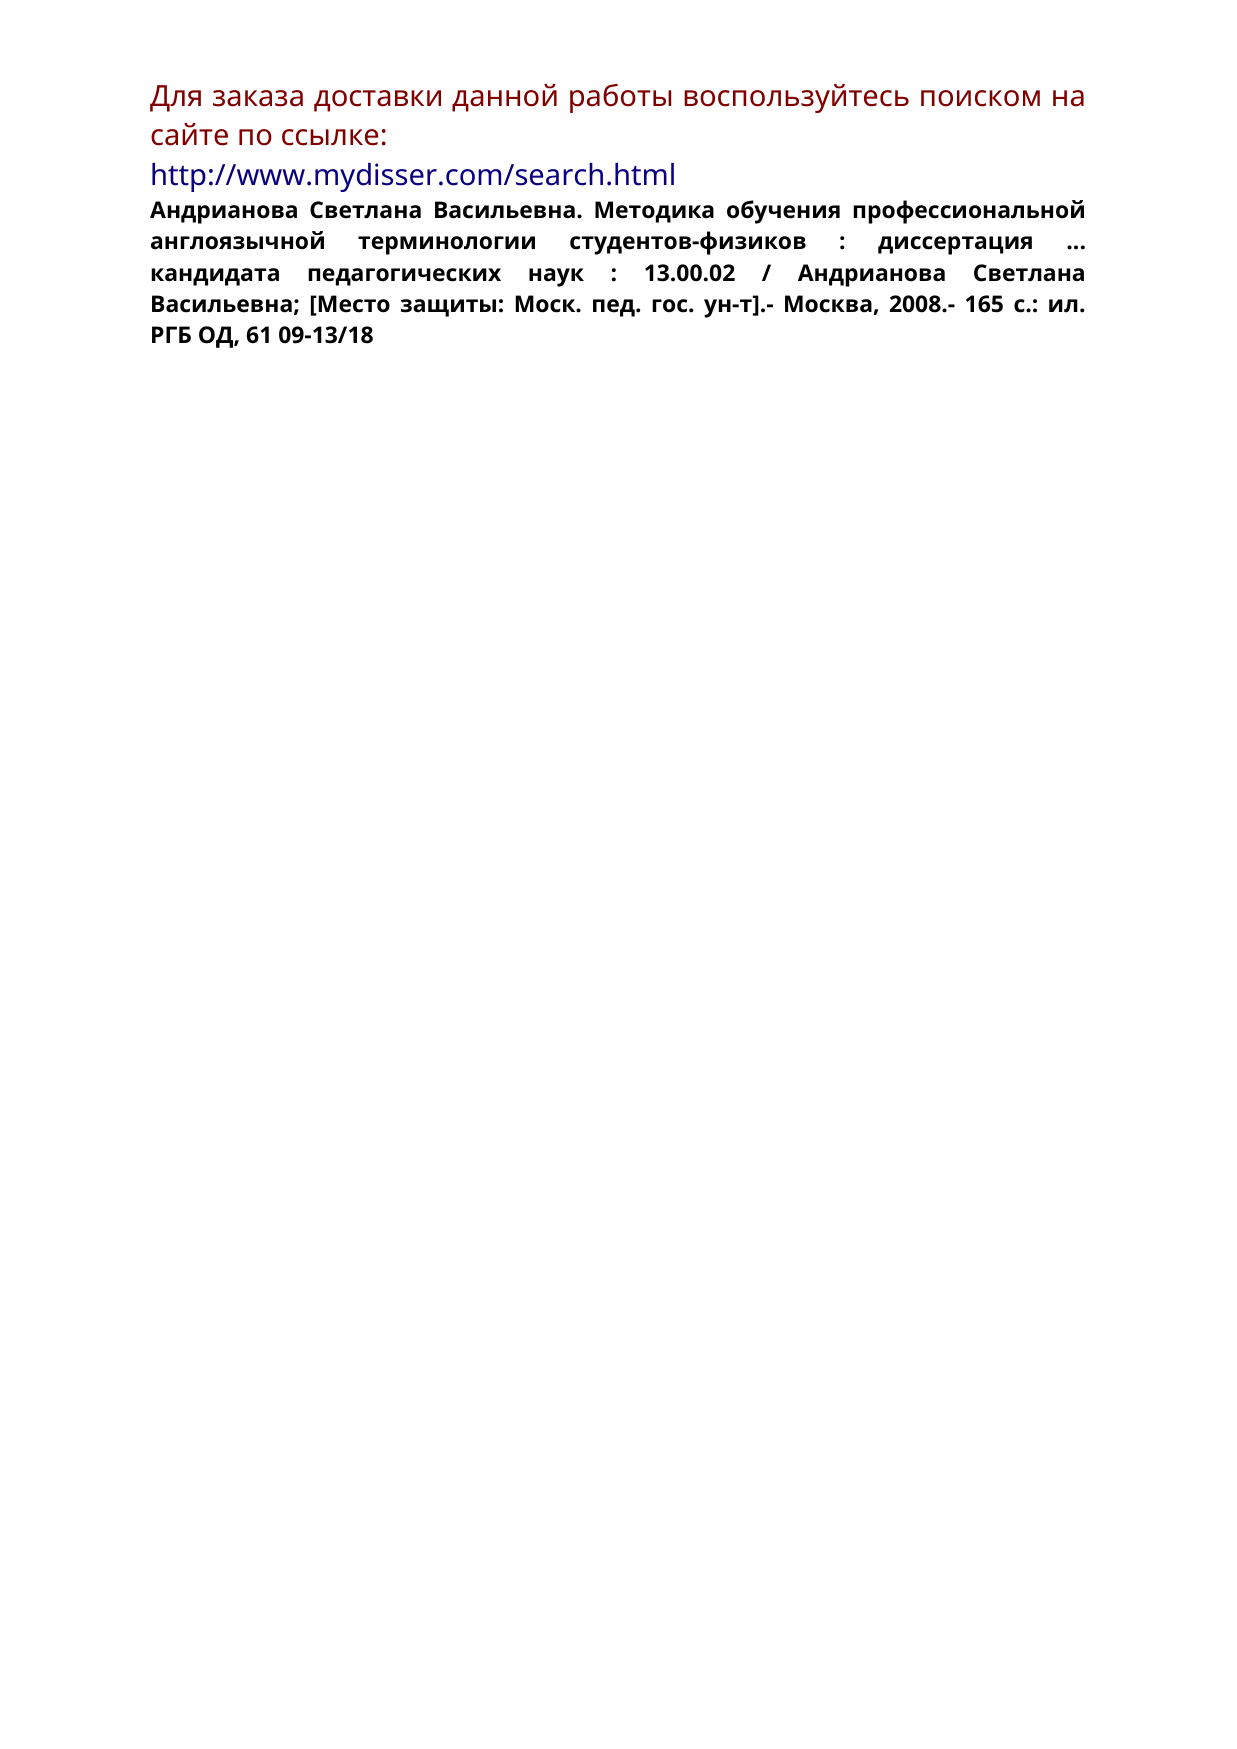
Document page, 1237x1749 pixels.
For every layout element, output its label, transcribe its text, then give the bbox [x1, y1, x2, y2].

text Андрианова Светлана Васильевна. Методика обучения профессиональной англоязычной терминологии студентов-физиков : диссертация ... кандидата педагогических наук : 13.00.02 / Андрианова Светлана Васильевна; [Место защиты: Моск. пед. гос. ун-т].- Москва, 2008.- 165 с.: ил. РГБ ОД, 61 09-13/18 [150, 194, 1086, 350]
